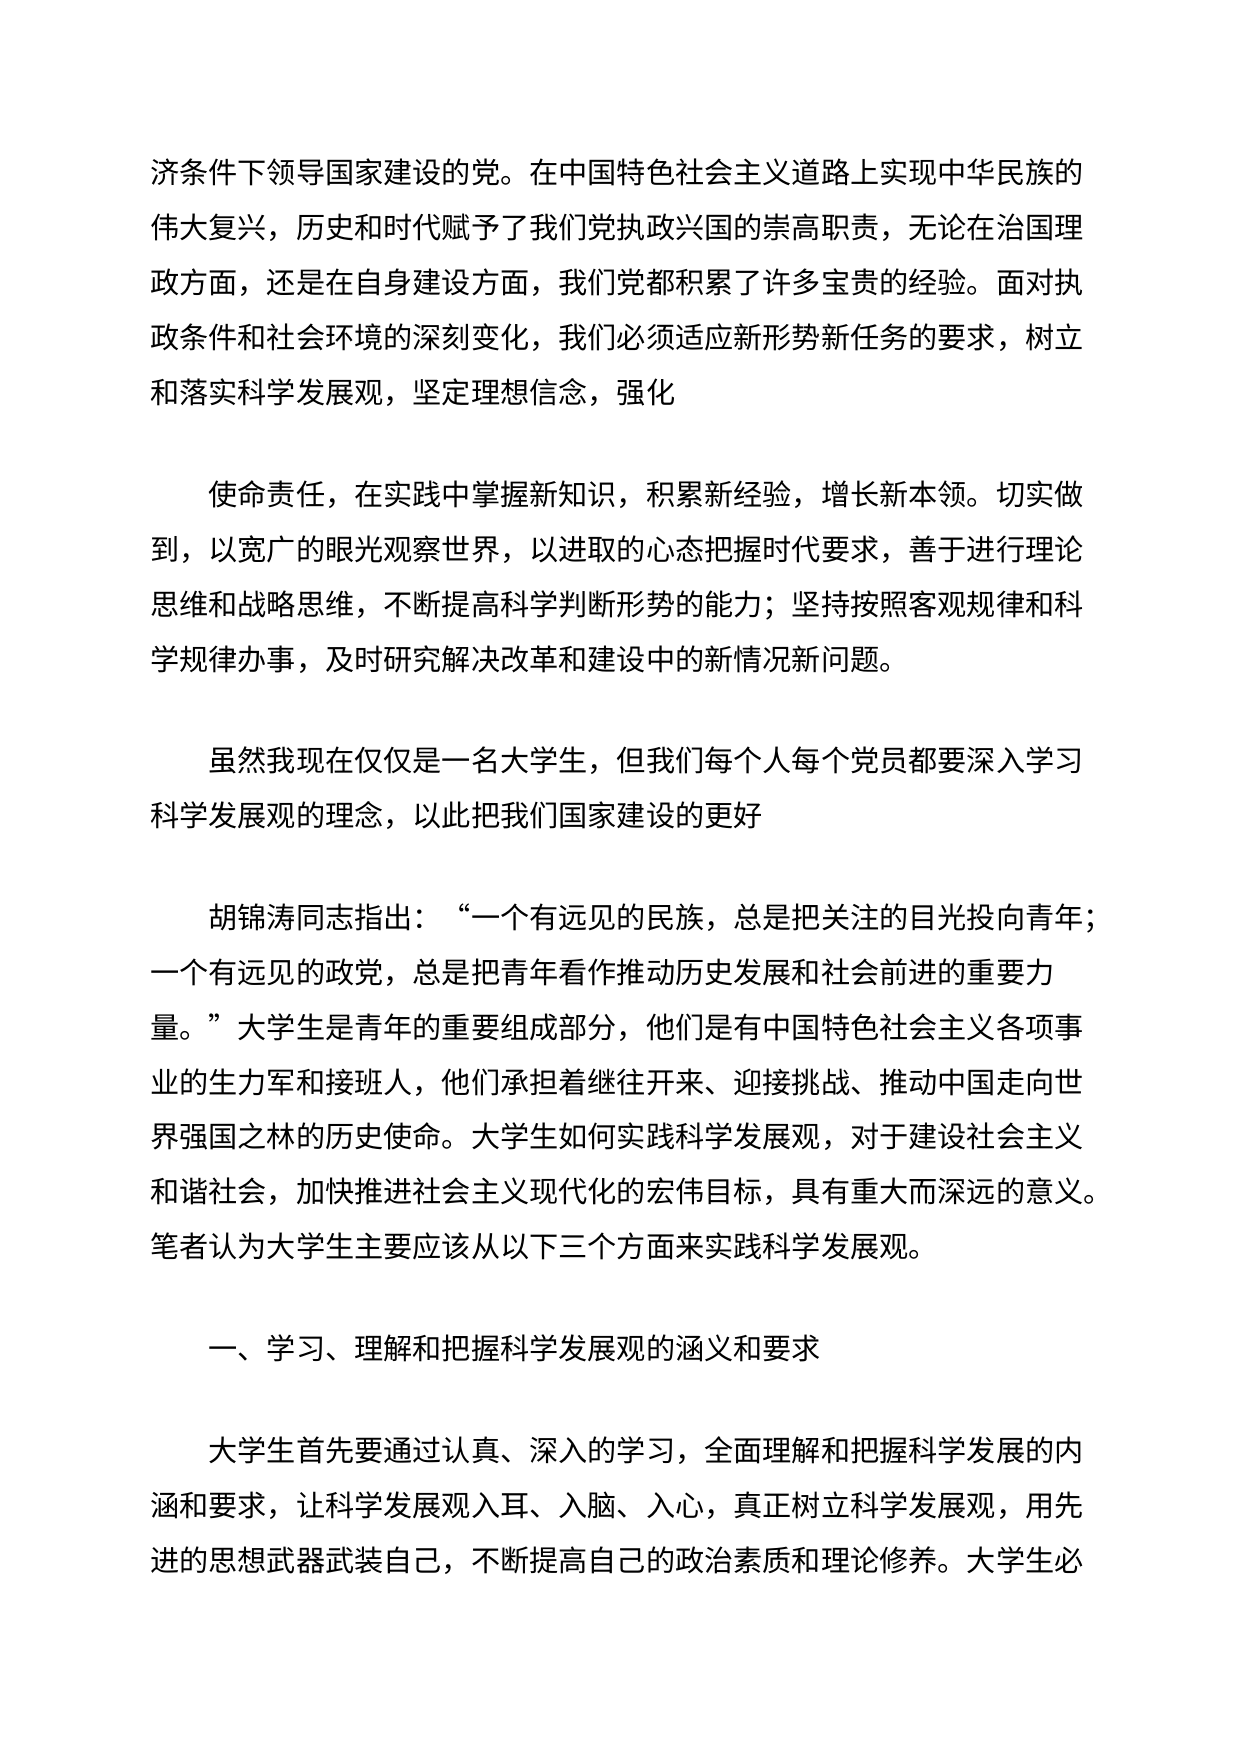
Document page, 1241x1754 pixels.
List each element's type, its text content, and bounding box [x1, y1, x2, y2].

text 一、学习、理解和把握科学发展观的涵义和要求 [150, 1326, 1090, 1368]
text 胡锦涛同志指出：“一个有远见的民族，总是把关注的目光投向青年；一个有远见的政党，总是把青年看作推动历史发展和社会前进的重要力量。”大学生是青年的重要组成部分，他们是有中国特色社会主义各项事业的生力军和接班人，他们承担着继往开来、迎接挑战、推动中国走向世界强国之林的历史使命。大学生如何实践科学发展观，对于建设社会主义和谐社会，加快推进社会主义现代化的宏伟目标，具有重大而深远的意义。笔者认为大学生主要应该从以下三个方面来实践科学发展观。 [150, 894, 1090, 1266]
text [150, 1427, 1090, 1579]
text 虽然我现在仅仅是一名大学生，但我们每个人每个党员都要深入学习科学发展观的理念，以此把我们国家建设的更好 [150, 738, 1090, 835]
text 使命责任，在实践中掌握新知识，积累新经验，增长新本领。切实做到，以宽广的眼光观察世界，以进取的心态把握时代要求，善于进行理论思维和战略思维，不断提高科学判断形势的能力；坚持按照客观规律和科学规律办事，及时研究解决改革和建设中的新情况新问题。 [150, 471, 1090, 678]
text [150, 150, 1090, 412]
